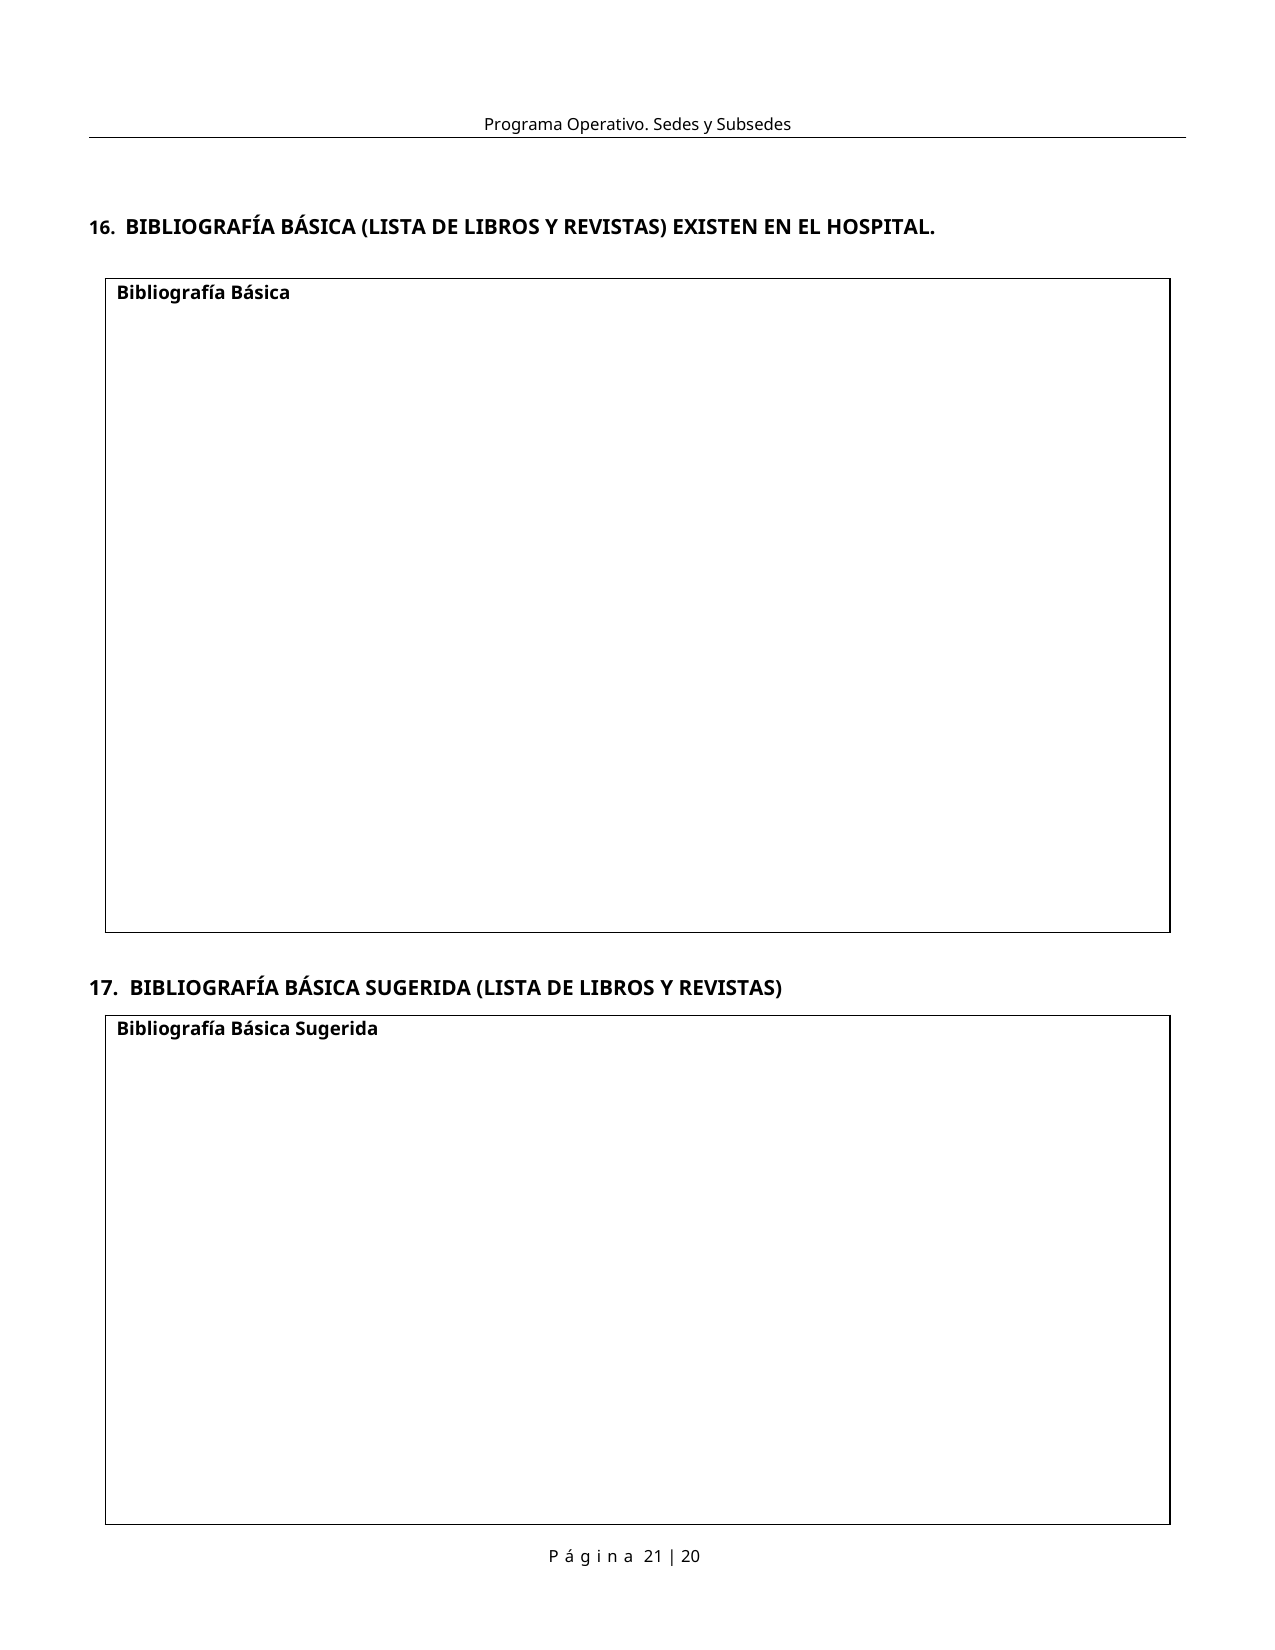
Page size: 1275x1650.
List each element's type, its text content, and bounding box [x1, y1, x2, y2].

table_header Bibliografía Básica [106, 279, 1169, 932]
table_header Bibliografía Básica Sugerida [106, 1016, 1169, 1523]
text 17. BIBLIOGRAFÍA BÁSICA SUGERIDA (LISTA DE LIBROS Y REVISTAS) [89, 973, 1186, 1002]
text 16. BIBLIOGRAFÍA BÁSICA (LISTA DE LIBROS Y REVISTAS) EXISTEN EN EL HOSPITAL. [89, 212, 1186, 240]
